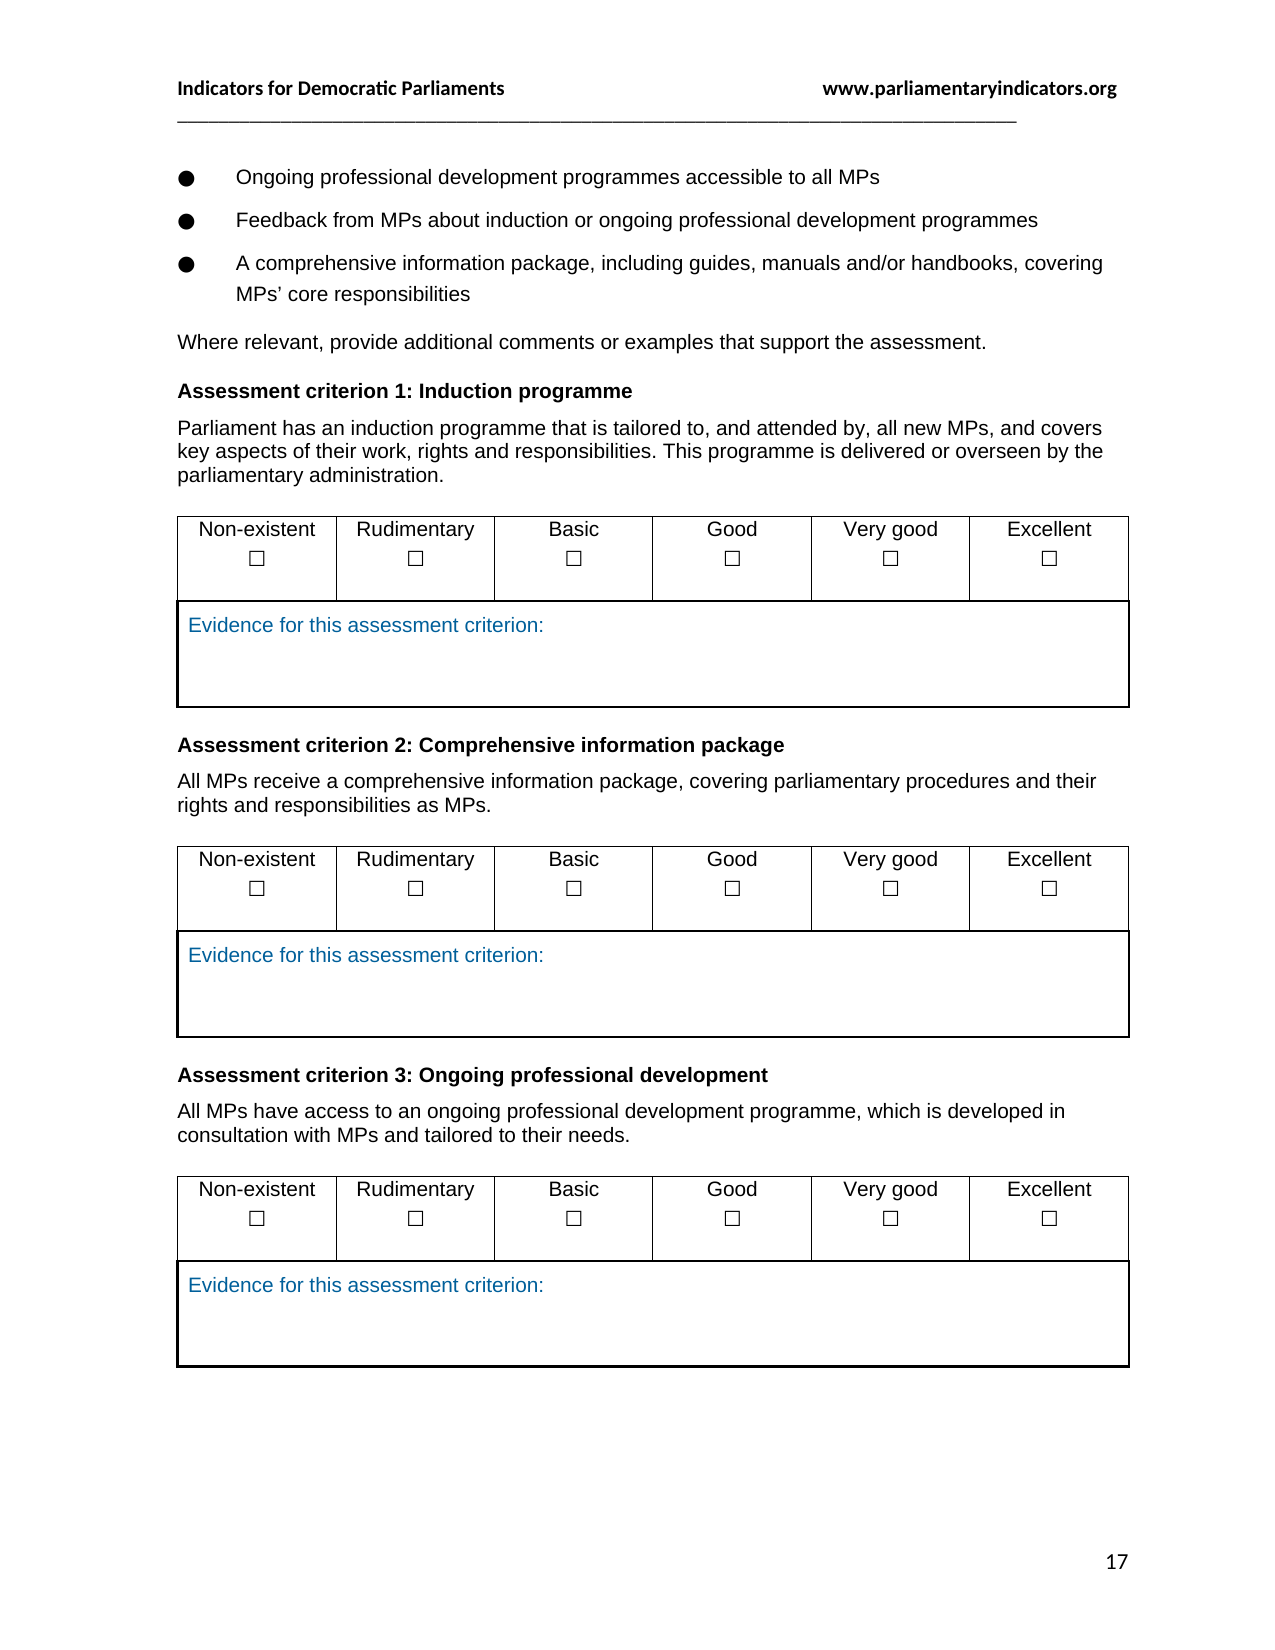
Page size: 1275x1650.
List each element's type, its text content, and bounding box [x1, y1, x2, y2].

subtitle Assessment criterion 3: Ongoing professional development [177, 1063, 1128, 1087]
table_header Good [653, 1177, 811, 1260]
table_header Non-existent [178, 517, 336, 600]
table_header Basic [495, 517, 652, 600]
table_header Good [653, 847, 811, 930]
text Where relevant, provide additional comments or examples that support the assessment. [177, 330, 1128, 354]
table_header Basic [495, 1177, 652, 1260]
text All MPs have access to an ongoing professional development programme, which is developed in consultation with MPs and tailored to their needs. [177, 1099, 1128, 1147]
table_header Good [653, 517, 811, 600]
table_cell Evidence for this assessment criterion: [179, 932, 1128, 1036]
table_header Excellent [970, 1177, 1128, 1260]
text Parliament has an induction programme that is tailored to, and attended by, all new MPs, and covers key aspects of their work, rights and responsibilities. This programme is delivered or overseen by the parliamentary administration. [177, 415, 1128, 487]
table_header Rudimentary [337, 847, 494, 930]
table_cell Evidence for this assessment criterion: [179, 1262, 1128, 1365]
text All MPs receive a comprehensive information package, covering parliamentary procedures and their rights and responsibilities as MPs. [177, 769, 1128, 817]
table_header Very good [812, 847, 969, 930]
table_header Non-existent [178, 1177, 336, 1260]
table_header Excellent [970, 847, 1128, 930]
table_header Very good [812, 517, 969, 600]
table_header Rudimentary [337, 517, 494, 600]
table_header Basic [495, 847, 652, 930]
table_header Excellent [970, 517, 1128, 600]
table_header Rudimentary [337, 1177, 494, 1260]
subtitle Assessment criterion 1: Induction programme [177, 379, 1128, 403]
list Feedback from MPs about induction or ongoing professional development programmes [177, 197, 1128, 239]
list Ongoing professional development programmes accessible to all MPs [177, 154, 1128, 197]
table_cell Evidence for this assessment criterion: [179, 602, 1128, 706]
table_header Very good [812, 1177, 969, 1260]
subtitle Assessment criterion 2: Comprehensive information package [177, 733, 1128, 757]
list A comprehensive information package, including guides, manuals and/or handbooks, covering MPs’ core responsibilities [177, 239, 1128, 306]
table_header Non-existent [178, 847, 336, 930]
